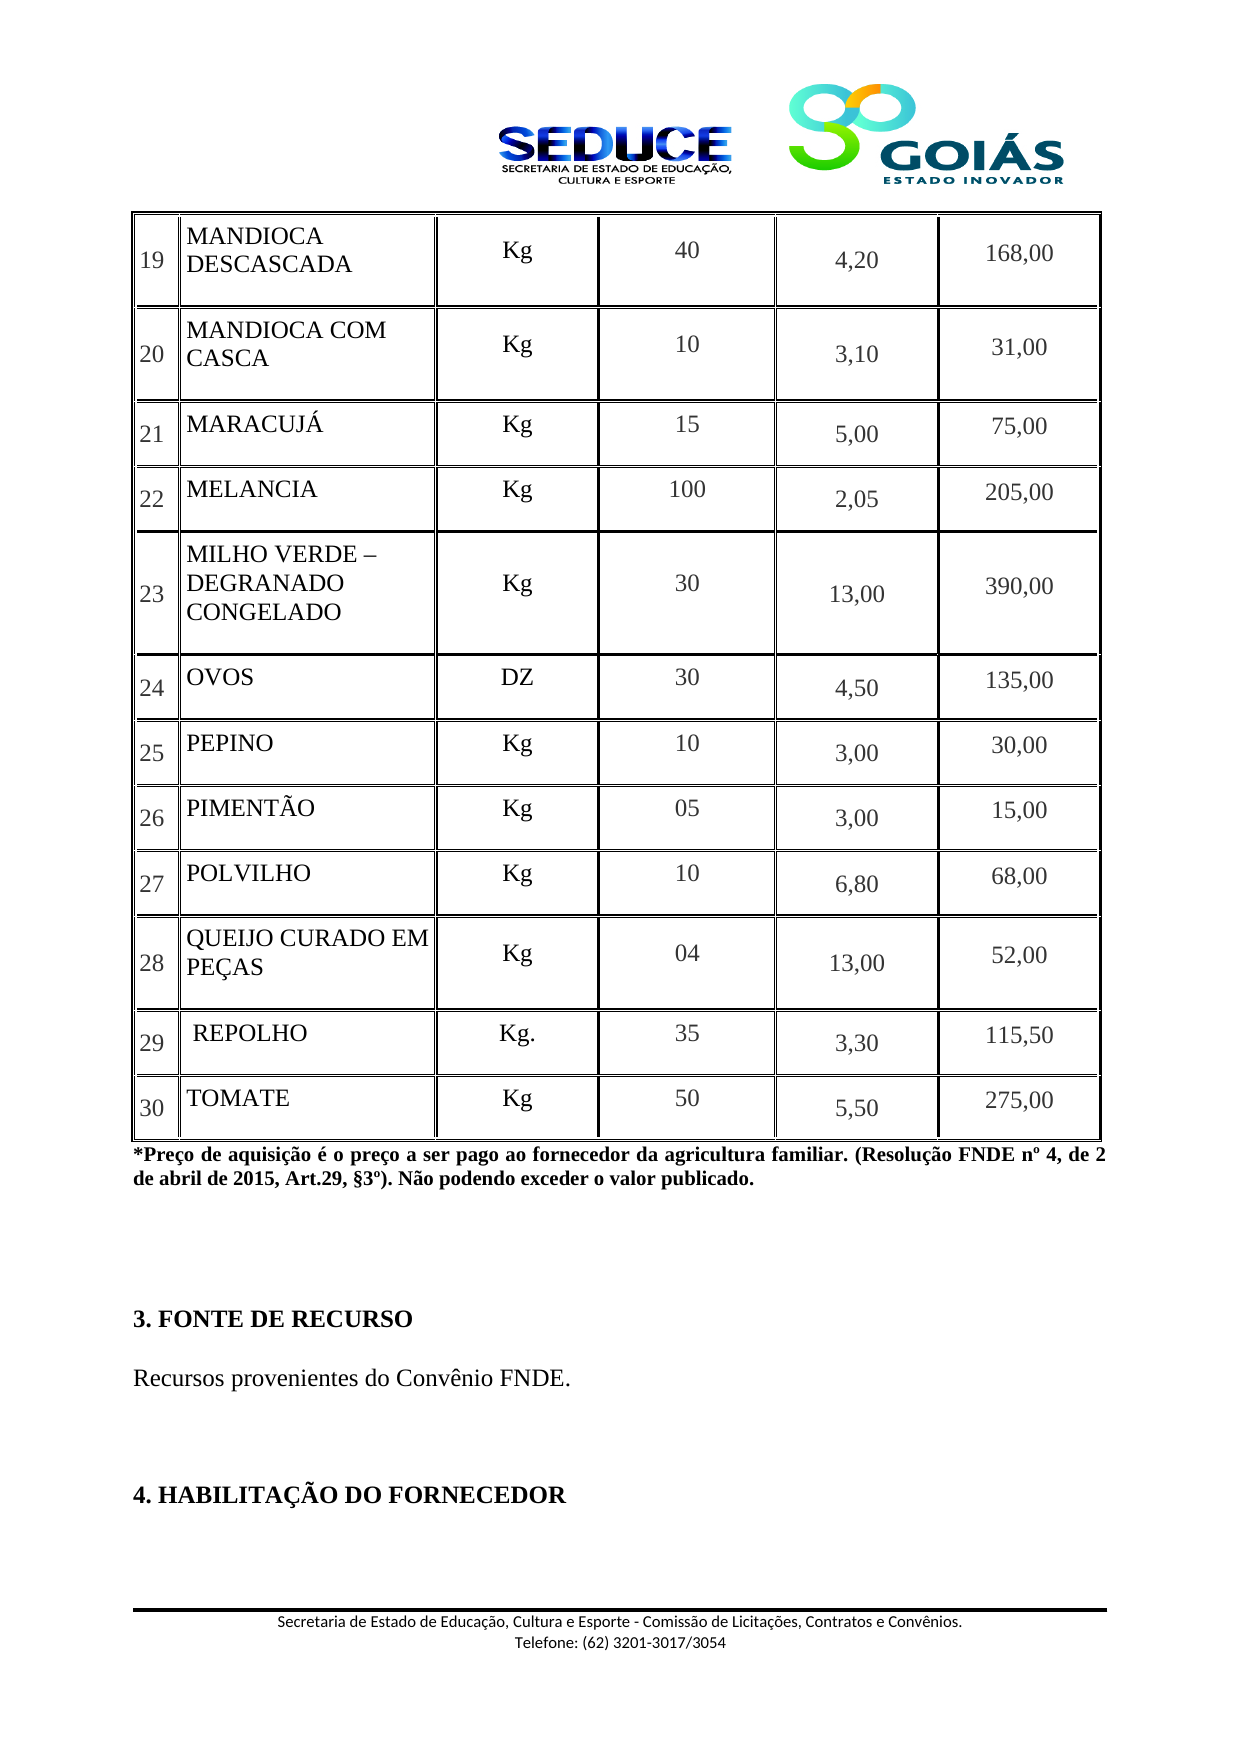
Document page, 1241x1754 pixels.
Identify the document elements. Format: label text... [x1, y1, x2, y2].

table_cell maracujá [181, 403, 434, 465]
table_cell 3,00 [777, 787, 937, 849]
table_cell 35 [600, 1012, 774, 1073]
table_cell 6,80 [777, 852, 937, 914]
table_cell 135,00 [940, 653, 1101, 718]
table_cell 3,30 [777, 1012, 937, 1073]
table_cell 27 [133, 849, 180, 914]
text 4. HABILITAÇÃO DO FORNECEDOR [133, 1480, 1107, 1509]
table_cell 205,00 [938, 465, 1101, 530]
table_cell 13,00 [777, 533, 937, 653]
table_cell Milho verde – degranado congelado [181, 533, 434, 653]
table_cell 4,50 [777, 656, 937, 718]
table_cell 2,05 [777, 468, 937, 530]
table_cell Kg [438, 918, 597, 1008]
table_cell 168,00 [938, 215, 1099, 305]
table_cell 68,00 [938, 849, 1101, 914]
table_cell Kg [438, 852, 597, 914]
table_cell 5,00 [777, 403, 937, 465]
table_cell 75,00 [940, 399, 1100, 465]
table_cell 13,00 [777, 918, 937, 1008]
table_cell tomate [180, 1074, 436, 1139]
table_cell 20 [135, 305, 178, 399]
table_cell 30,00 [940, 718, 1100, 783]
table_cell 26 [135, 784, 178, 849]
table_cell 15 [600, 403, 774, 465]
table_cell 30 [600, 533, 774, 653]
table_cell 40 [598, 215, 776, 305]
table_cell 22 [133, 465, 180, 530]
table_cell Kg [438, 533, 597, 653]
table_cell 52,00 [940, 914, 1100, 1008]
table_cell 24 [133, 653, 178, 718]
table_cell Kg [438, 309, 597, 399]
table_cell Kg [436, 1077, 598, 1139]
table_cell 275,00 [938, 1074, 1100, 1139]
table_cell 10 [600, 722, 774, 783]
text *Preço de aquisição é o preço a ser pago ao fornecedor da agricultura familiar. (Resolução FNDE nº 4, de 2 de abril de 2015, Art.29, §3º). Não podendo exceder o valor publicado. [133, 1142, 1107, 1190]
table_cell 29 [135, 1008, 178, 1073]
table_cell pepino [181, 722, 434, 783]
table_cell 19 [135, 215, 180, 305]
table_cell Kg [436, 215, 598, 305]
table_cell polvilho [181, 852, 434, 914]
table_cell queijo curado em peças [181, 918, 434, 1008]
table_cell Kg [438, 722, 597, 783]
table_cell 10 [600, 852, 774, 914]
text Recursos provenientes do Convênio FNDE. [133, 1363, 1107, 1392]
table_cell 04 [600, 918, 774, 1008]
table_cell 15,00 [940, 784, 1100, 849]
table_cell 115,50 [940, 1008, 1100, 1073]
table_cell 3,10 [777, 309, 937, 399]
table_cell 28 [135, 914, 178, 1008]
table_cell Melancia [181, 468, 434, 530]
table_cell DZ [438, 656, 597, 718]
table_cell 100 [600, 468, 774, 530]
table_cell 4,20 [776, 213, 938, 305]
table_cell Mandioca descascada [180, 213, 436, 305]
table_cell 21 [135, 399, 178, 465]
table_cell Ovos [181, 656, 434, 718]
table_cell 3,00 [777, 722, 937, 783]
table_cell 05 [600, 787, 774, 849]
table_cell Kg. [438, 1012, 597, 1073]
table_cell Kg [438, 403, 597, 465]
table_cell 390,00 [940, 530, 1099, 653]
table_cell 30 [600, 656, 774, 718]
table_cell Pimentão [181, 787, 434, 849]
table_cell 5,50 [776, 1077, 938, 1139]
text 3. FONTE DE RECURSO [133, 1304, 1107, 1333]
table_cell 25 [135, 718, 178, 783]
table_cell Repolho [181, 1012, 434, 1073]
table_cell 31,00 [940, 305, 1100, 399]
table_cell 50 [598, 1077, 776, 1139]
table_cell Kg [438, 468, 597, 530]
table_cell MANDIOCA COM CASCA [181, 309, 434, 399]
picture [477, 73, 1108, 212]
table_cell 10 [600, 309, 774, 399]
table_cell Kg [438, 787, 597, 849]
table_cell 23 [135, 530, 178, 653]
table_cell 30 [135, 1074, 180, 1139]
